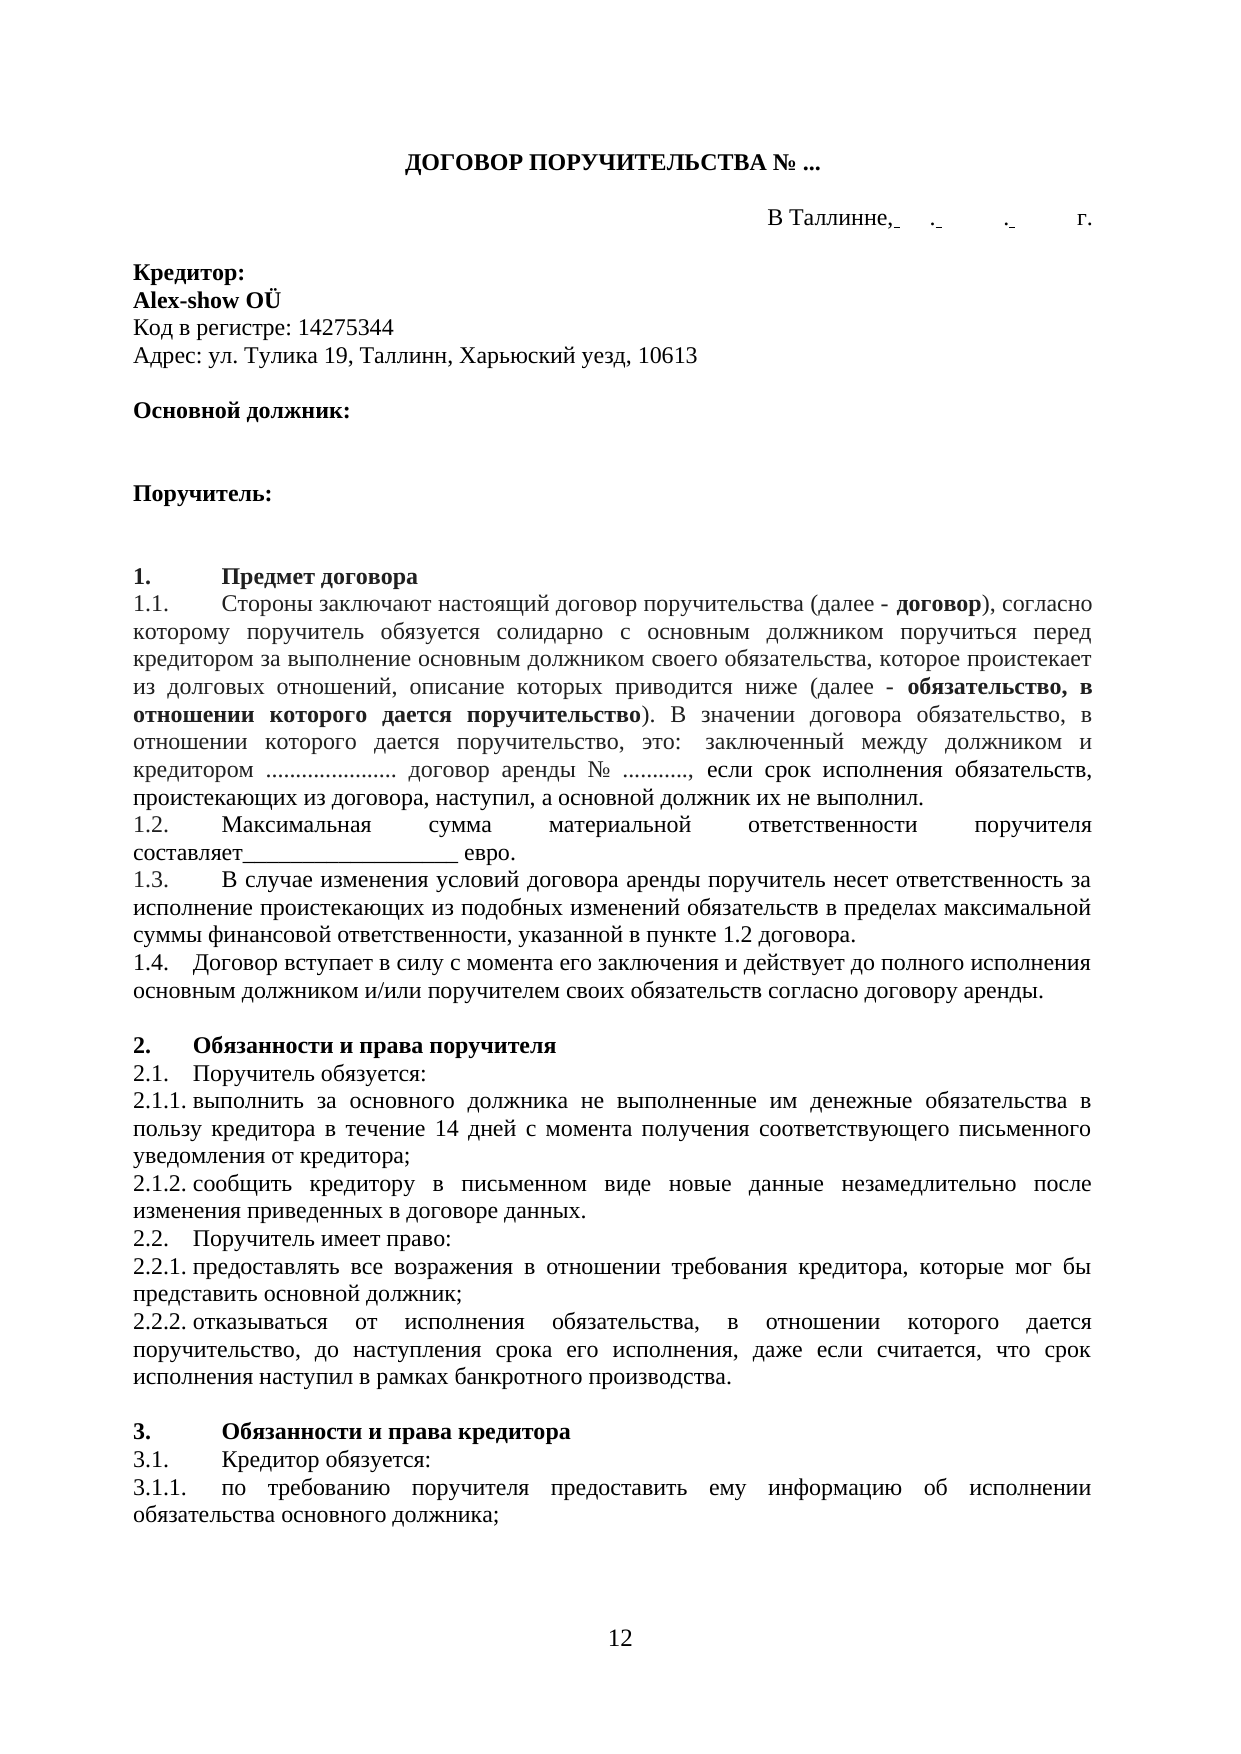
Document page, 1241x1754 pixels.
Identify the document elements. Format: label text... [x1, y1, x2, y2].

list отказываться от исполнения обязательства, в отношении которого дается поручительство, до наступления срока его исполнения, даже если считается, что срок исполнения наступил в рамках банкротного производства. [133, 1307, 1093, 1390]
text В Таллинне, . . г. [133, 203, 1093, 230]
text Поручитель: [133, 479, 1093, 506]
list Стороны заключают настоящий договор поручительства (далее - договор), согласно которому поручитель обязуется солидарно с основным должником поручиться перед кредитором за выполнение основным должником своего обязательства, которое проистекает из долговых отношений, описание которых приводится ниже (далее - обязательство, в отношении которого дается поручительство). В значении договора обязательство, в отношении которого дается поручительство, это: заключенный между должником и кредитором ...................... договор аренды № ..........., если срок исполнения обязательств, проистекающих из договора, наступил, а основной должник их не выполнил. [133, 589, 1093, 810]
list Максимальная сумма материальной ответственности поручителя составляет__________________ евро. [133, 810, 1093, 865]
list по требованию поручителя предоставить ему информацию об исполнении обязательства основного должника; [133, 1473, 1093, 1528]
list сообщить кредитору в письменном виде новые данные незамедлительно после изменения приведенных в договоре данных. [133, 1169, 1093, 1224]
list Кредитор обязуется: [133, 1445, 1093, 1473]
list выполнить за основного должника не выполненные им денежные обязательства в пользу кредитора в течение 14 дней с момента получения соответствующего письменного уведомления от кредитора; [133, 1086, 1093, 1169]
text ДОГОВОР ПОРУЧИТЕЛЬСТВА № ... [133, 148, 1093, 175]
text Alex-show OÜ [133, 286, 1093, 313]
list В случае изменения условий договора аренды поручитель несет ответственность за исполнение проистекающих из подобных изменений обязательств в пределах максимальной суммы финансовой ответственности, указанной в пункте 1.2 договора. [133, 865, 1093, 948]
text Код в регистре: 14275344 [133, 313, 1093, 341]
list предоставлять все возражения в отношении требования кредитора, которые мог бы представить основной должник; [133, 1252, 1093, 1307]
list Поручитель обязуется: [133, 1058, 1093, 1086]
list Обязанности и права кредитора [133, 1417, 1093, 1445]
text Кредитор: [133, 258, 1093, 286]
list Обязанности и права поручителя [133, 1031, 1093, 1058]
text Основной должник: [133, 396, 1093, 424]
list Поручитель имеет право: [133, 1224, 1093, 1252]
list Предмет договора [133, 562, 1093, 589]
list Договор вступает в силу с момента его заключения и действует до полного исполнения основным должником и/или поручителем своих обязательств согласно договору аренды. [133, 948, 1093, 1003]
text Адрес: ул. Тулика 19, Таллинн, Харьюский уезд, 10613 [133, 341, 1093, 368]
